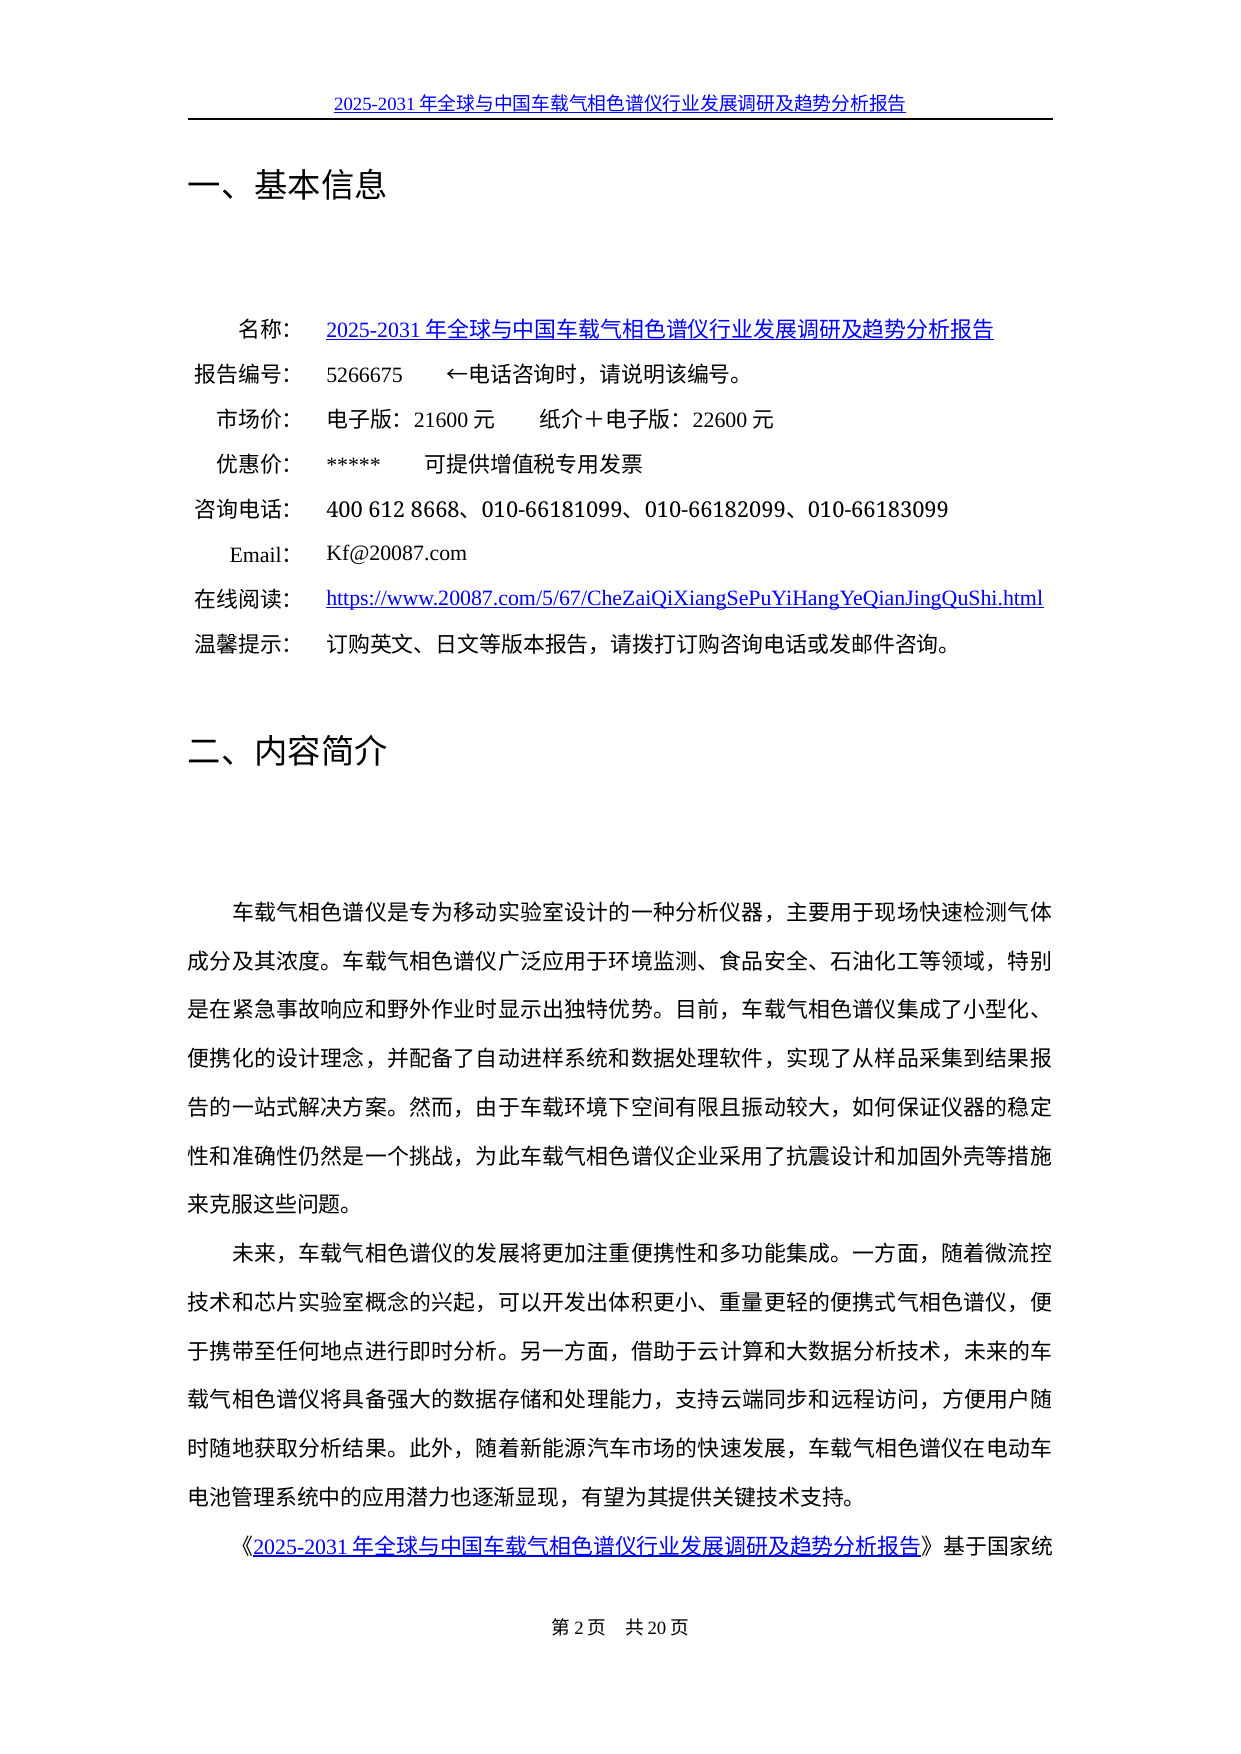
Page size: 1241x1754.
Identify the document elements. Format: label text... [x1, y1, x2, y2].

table_cell 报告编号： [167, 357, 315, 402]
table_cell 市场价： [167, 402, 315, 447]
table_cell 400 612 8668、010-66181099、010-66182099、010-66183099 [315, 492, 1073, 537]
table_header 名称： [167, 312, 315, 357]
table_cell 优惠价： [167, 447, 315, 492]
table_header 2025-2031年全球与中国车载气相色谱仪行业发展调研及趋势分析报告 [315, 312, 1073, 357]
table_cell Email： [167, 537, 315, 582]
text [187, 894, 1053, 1561]
table_cell ***** 可提供增值税专用发票 [315, 447, 1073, 492]
title 一、基本信息 [187, 150, 1053, 215]
table_cell 咨询电话： [167, 492, 315, 537]
title 二、内容简介 [187, 717, 1053, 782]
table_cell Kf@20087.com [315, 537, 1073, 582]
table_cell 电子版：21600 元 纸介＋电子版：22600 元 [315, 402, 1073, 447]
table_cell 温馨提示： [167, 627, 315, 672]
table_cell 在线阅读： [167, 582, 315, 627]
table_cell 5266675 ←电话咨询时，请说明该编号。 [315, 357, 1073, 402]
table_cell 订购英文、日文等版本报告，请拨打订购咨询电话或发邮件咨询。 [315, 627, 1073, 672]
table_cell [315, 582, 1073, 627]
